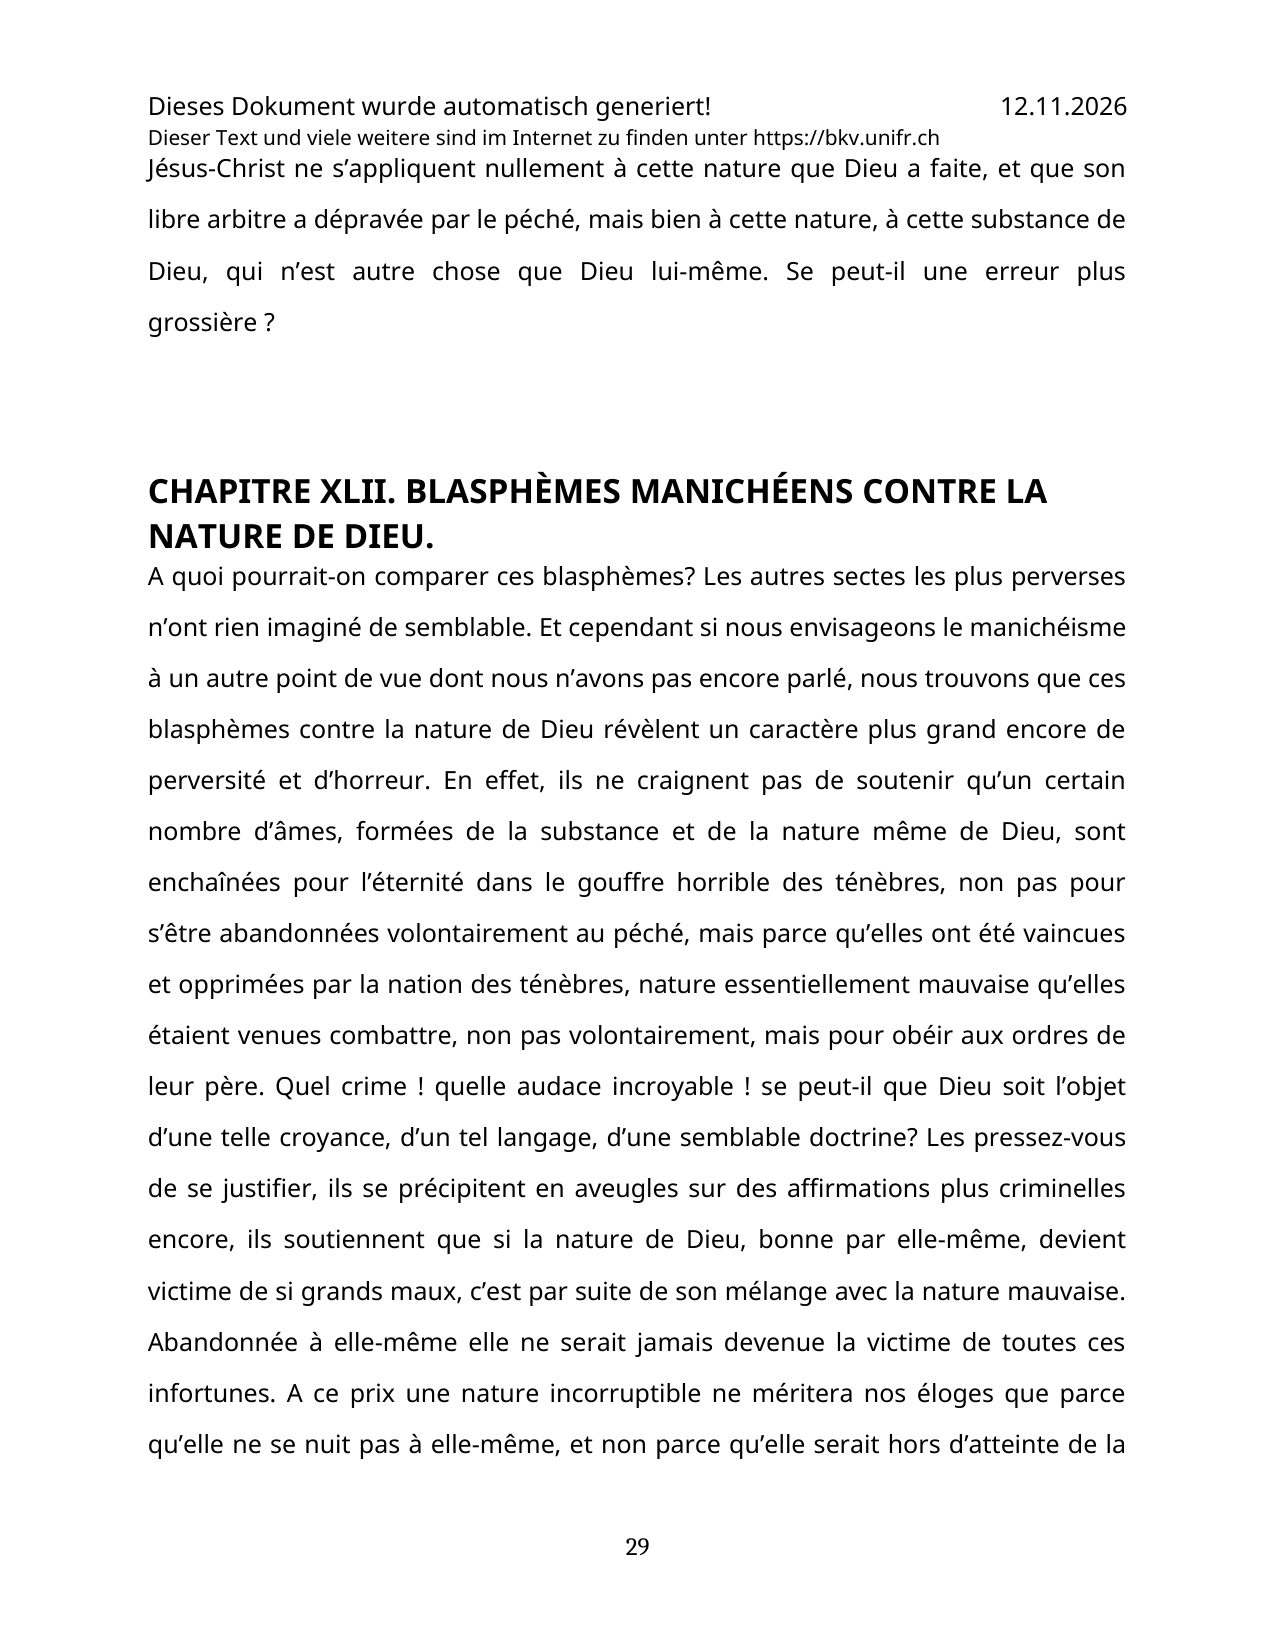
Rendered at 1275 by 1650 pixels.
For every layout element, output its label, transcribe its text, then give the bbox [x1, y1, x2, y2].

subtitle CHAPITRE XLII. BLASPHÈMES MANICHÉENS CONTRE LA NATURE DE DIEU. [148, 468, 1127, 558]
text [148, 151, 1127, 338]
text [148, 558, 1127, 1460]
